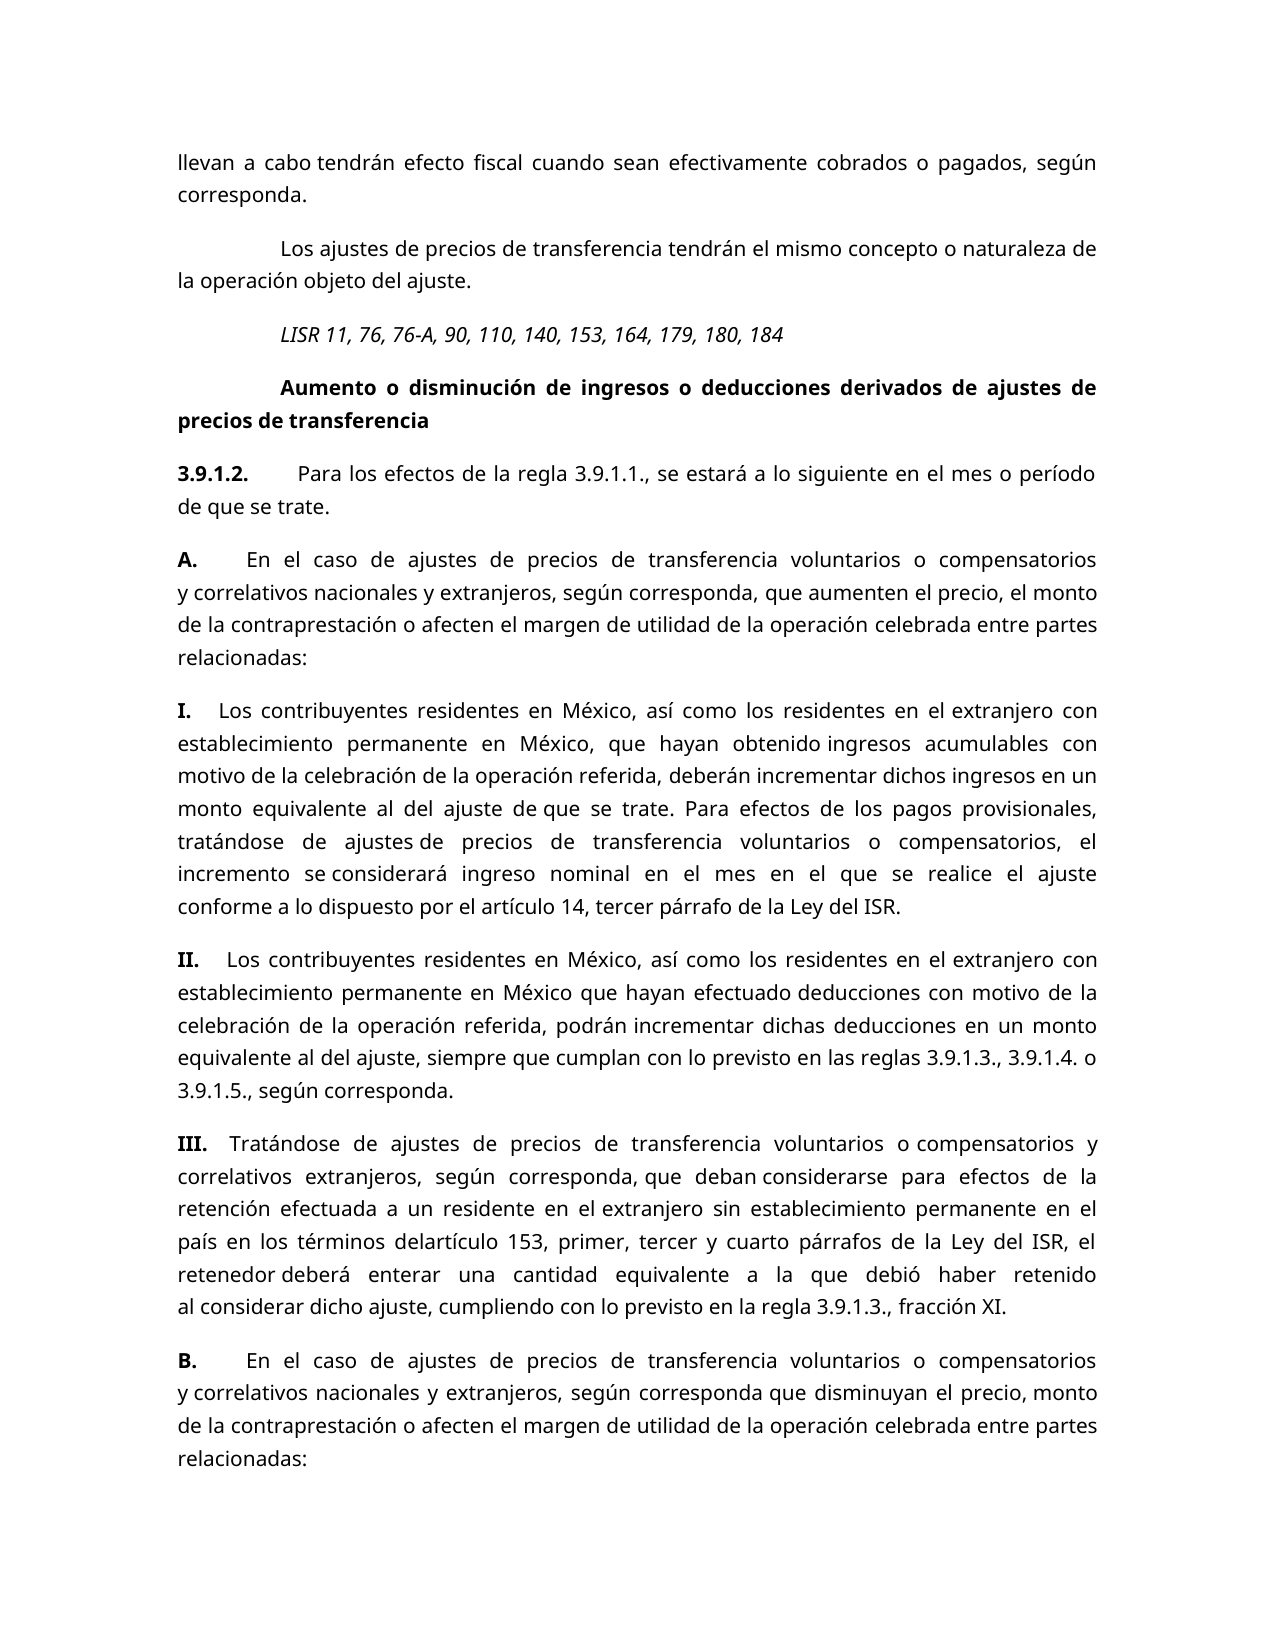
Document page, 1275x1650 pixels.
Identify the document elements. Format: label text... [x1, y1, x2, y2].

text II. Los contribuyentes residentes en México, así como los residentes en el extranjero con establecimiento permanente en México que hayan efectuado deducciones con motivo de la celebración de la operación referida, podrán incrementar dichas deducciones en un monto equivalente al del ajuste, siempre que cumplan con lo previsto en las reglas 3.9.1.3., 3.9.1.4. o 3.9.1.5., según corresponda. [177, 946, 1098, 1104]
text LISR 11, 76, 76-A, 90, 110, 140, 153, 164, 179, 180, 184 [177, 320, 1098, 348]
text Los ajustes de precios de transferencia tendrán el mismo concepto o naturaleza de la operación objeto del ajuste. [177, 234, 1098, 295]
text III. Tratándose de ajustes de precios de transferencia voluntarios o compensatorios y correlativos extranjeros, según corresponda, que deban considerarse para efectos de la retención efectuada a un residente en el extranjero sin establecimiento permanente en el país en los términos delartículo 153, primer, tercer y cuarto párrafos de la Ley del ISR, el retenedor deberá enterar una cantidad equivalente a la que debió haber retenido al considerar dicho ajuste, cumpliendo con lo previsto en la regla 3.9.1.3., fracción XI. [177, 1129, 1098, 1321]
text I. Los contribuyentes residentes en México, así como los residentes en el extranjero con establecimiento permanente en México, que hayan obtenido ingresos acumulables con motivo de la celebración de la operación referida, deberán incrementar dichos ingresos en un monto equivalente al del ajuste de que se trate. Para efectos de los pagos provisionales, tratándose de ajustes de precios de transferencia voluntarios o compensatorios, el incremento se considerará ingreso nominal en el mes en el que se realice el ajuste conforme a lo dispuesto por el artículo 14, tercer párrafo de la Ley del ISR. [177, 696, 1098, 921]
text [177, 148, 1098, 209]
text A. En el caso de ajustes de precios de transferencia voluntarios o compensatorios y correlativos nacionales y extranjeros, según corresponda, que aumenten el precio, el monto de la contraprestación o afecten el margen de utilidad de la operación celebrada entre partes relacionadas: [177, 545, 1098, 671]
text B. En el caso de ajustes de precios de transferencia voluntarios o compensatorios y correlativos nacionales y extranjeros, según corresponda que disminuyan el precio, monto de la contraprestación o afecten el margen de utilidad de la operación celebrada entre partes relacionadas: [177, 1346, 1098, 1472]
text 3.9.1.2. Para los efectos de la regla 3.9.1.1., se estará a lo siguiente en el mes o período de que se trate. [177, 459, 1098, 520]
text Aumento o disminución de ingresos o deducciones derivados de ajustes de precios de transferencia [177, 373, 1098, 434]
